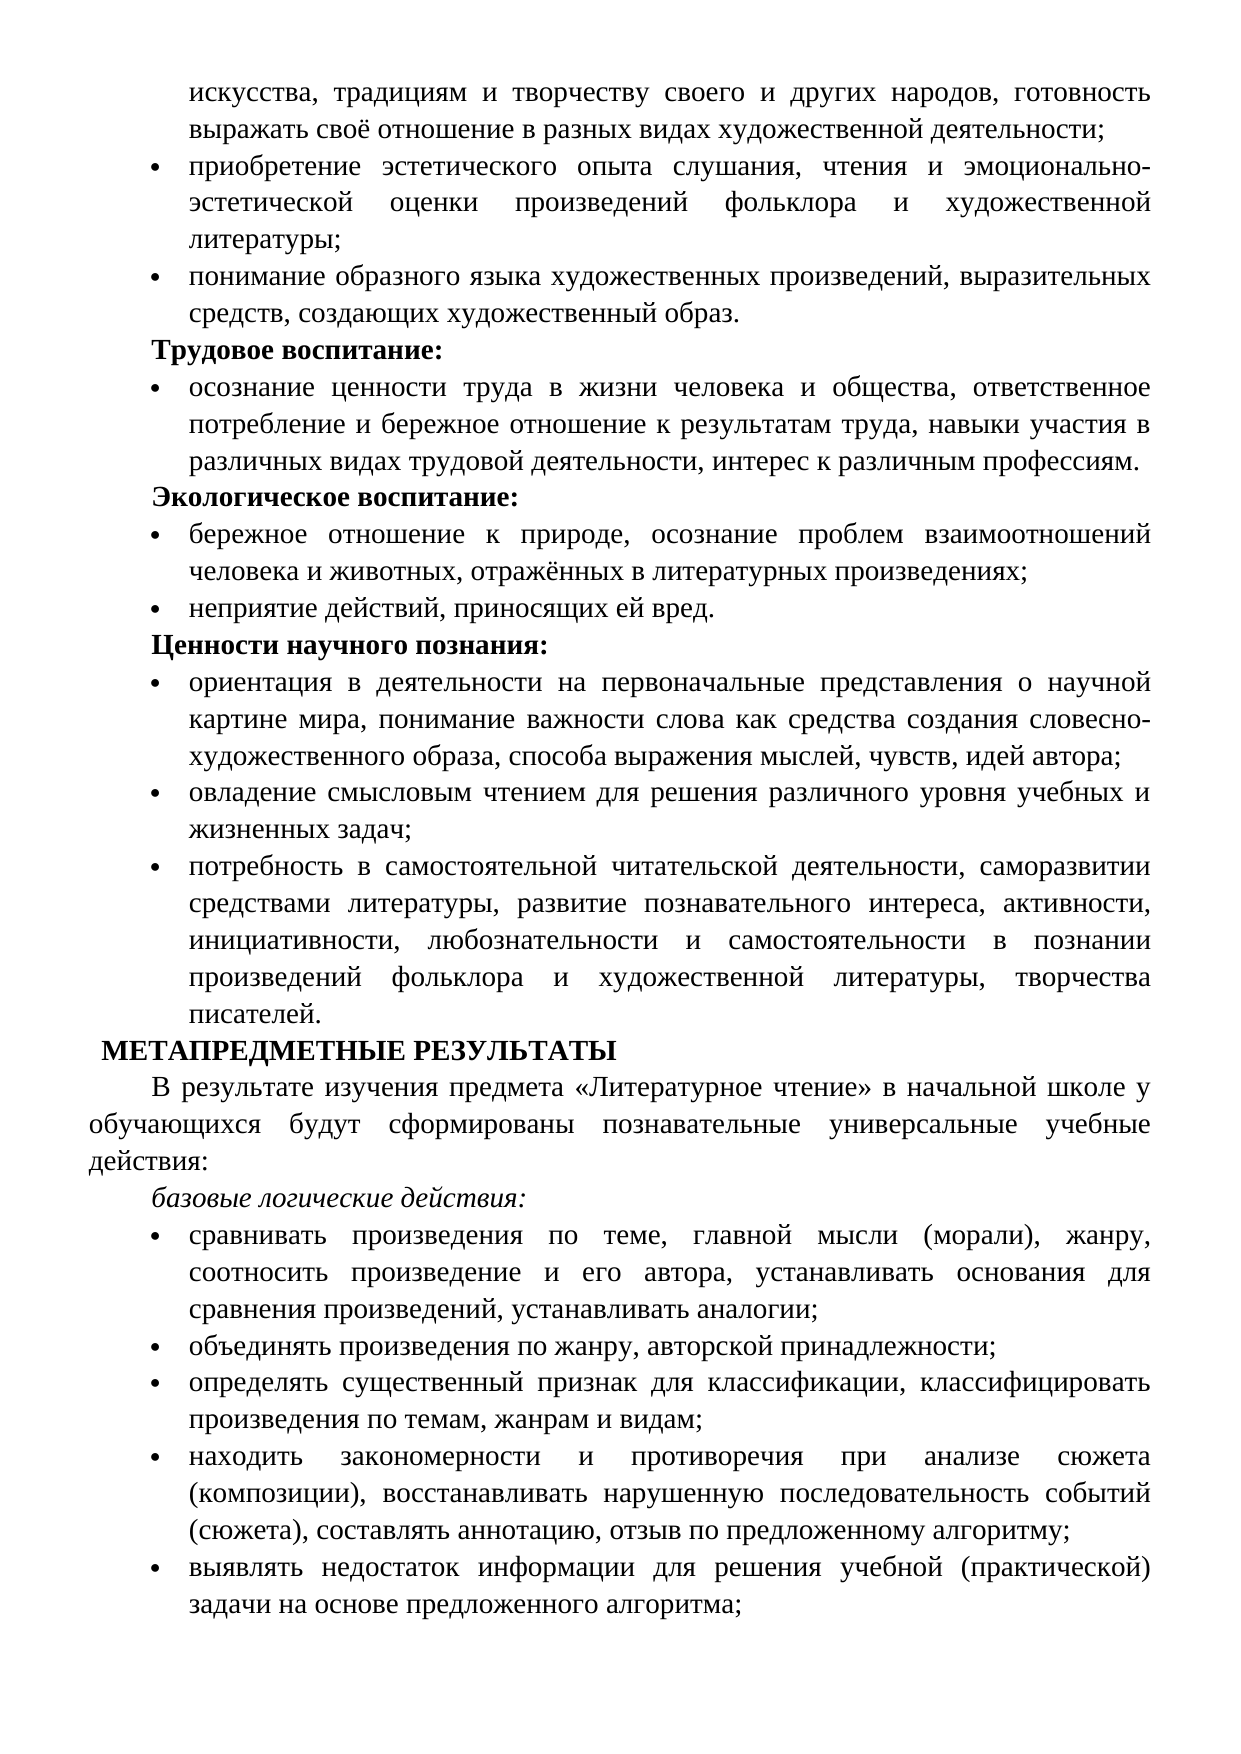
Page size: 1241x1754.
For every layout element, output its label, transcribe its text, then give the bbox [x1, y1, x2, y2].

text Трудовое воспитание: [89, 332, 1152, 366]
list определять существенный признак для классификации, классифицировать произведения по темам, жанрам и видам; [151, 1364, 1152, 1435]
list приобретение эстетического опыта слушания, чтения и эмоционально-эстетической оценки произведений фольклора и художественной литературы; [151, 148, 1152, 255]
list понимание образного языка художественных произведений, выразительных средств, создающих художественный образ. [151, 258, 1152, 329]
text Экологическое воспитание: [89, 479, 1152, 513]
list объединять произведения по жанру, авторской принадлежности; [151, 1328, 1152, 1361]
list ориентация в деятельности на первоначальные представления о научной картине мира, понимание важности слова как средства создания словесно-художественного образа, способа выражения мыслей, чувств, идей автора; [151, 664, 1152, 771]
list находить закономерности и противоречия при анализе сюжета (композиции), восстанавливать нарушенную последовательность событий (сюжета), составлять аннотацию, отзыв по предложенному алгоритму; [151, 1438, 1152, 1546]
list осознание ценности труда в жизни человека и общества, ответственное потребление и бережное отношение к результатам труда, навыки участия в различных видах трудовой деятельности, интерес к различным профессиям. [151, 369, 1152, 476]
text базовые логические действия: [89, 1180, 1152, 1214]
list бережное отношение к природе, осознание проблем взаимоотношений человека и животных, отражённых в литературных произведениях; [151, 516, 1152, 587]
text Ценности научного познания: [89, 627, 1152, 661]
list выявлять недостаток информации для решения учебной (практической) задачи на основе предложенного алгоритма; [151, 1549, 1152, 1619]
text МЕТАПРЕДМЕТНЫЕ РЕЗУЛЬТАТЫ [101, 1033, 1152, 1066]
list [151, 74, 1152, 144]
list потребность в самостоятельной читательской деятельности, саморазвитии средствами литературы, развитие познавательного интереса, активности, инициативности, любознательности и самостоятельности в познании произведений фольклора и художественной литературы, творчества писателей. [151, 848, 1152, 1029]
list сравнивать произведения по теме, главной мысли (морали), жанру, соотносить произведение и его автора, устанавливать основания для сравнения произведений, устанавливать аналогии; [151, 1217, 1152, 1324]
list овладение смысловым чтением для решения различного уровня учебных и жизненных задач; [151, 774, 1152, 845]
text В результате изучения предмета «Литературное чтение» в начальной школе у обучающихся будут сформированы познавательные универсальные учебные действия: [89, 1069, 1152, 1177]
list неприятие действий, приносящих ей вред. [151, 590, 1152, 624]
